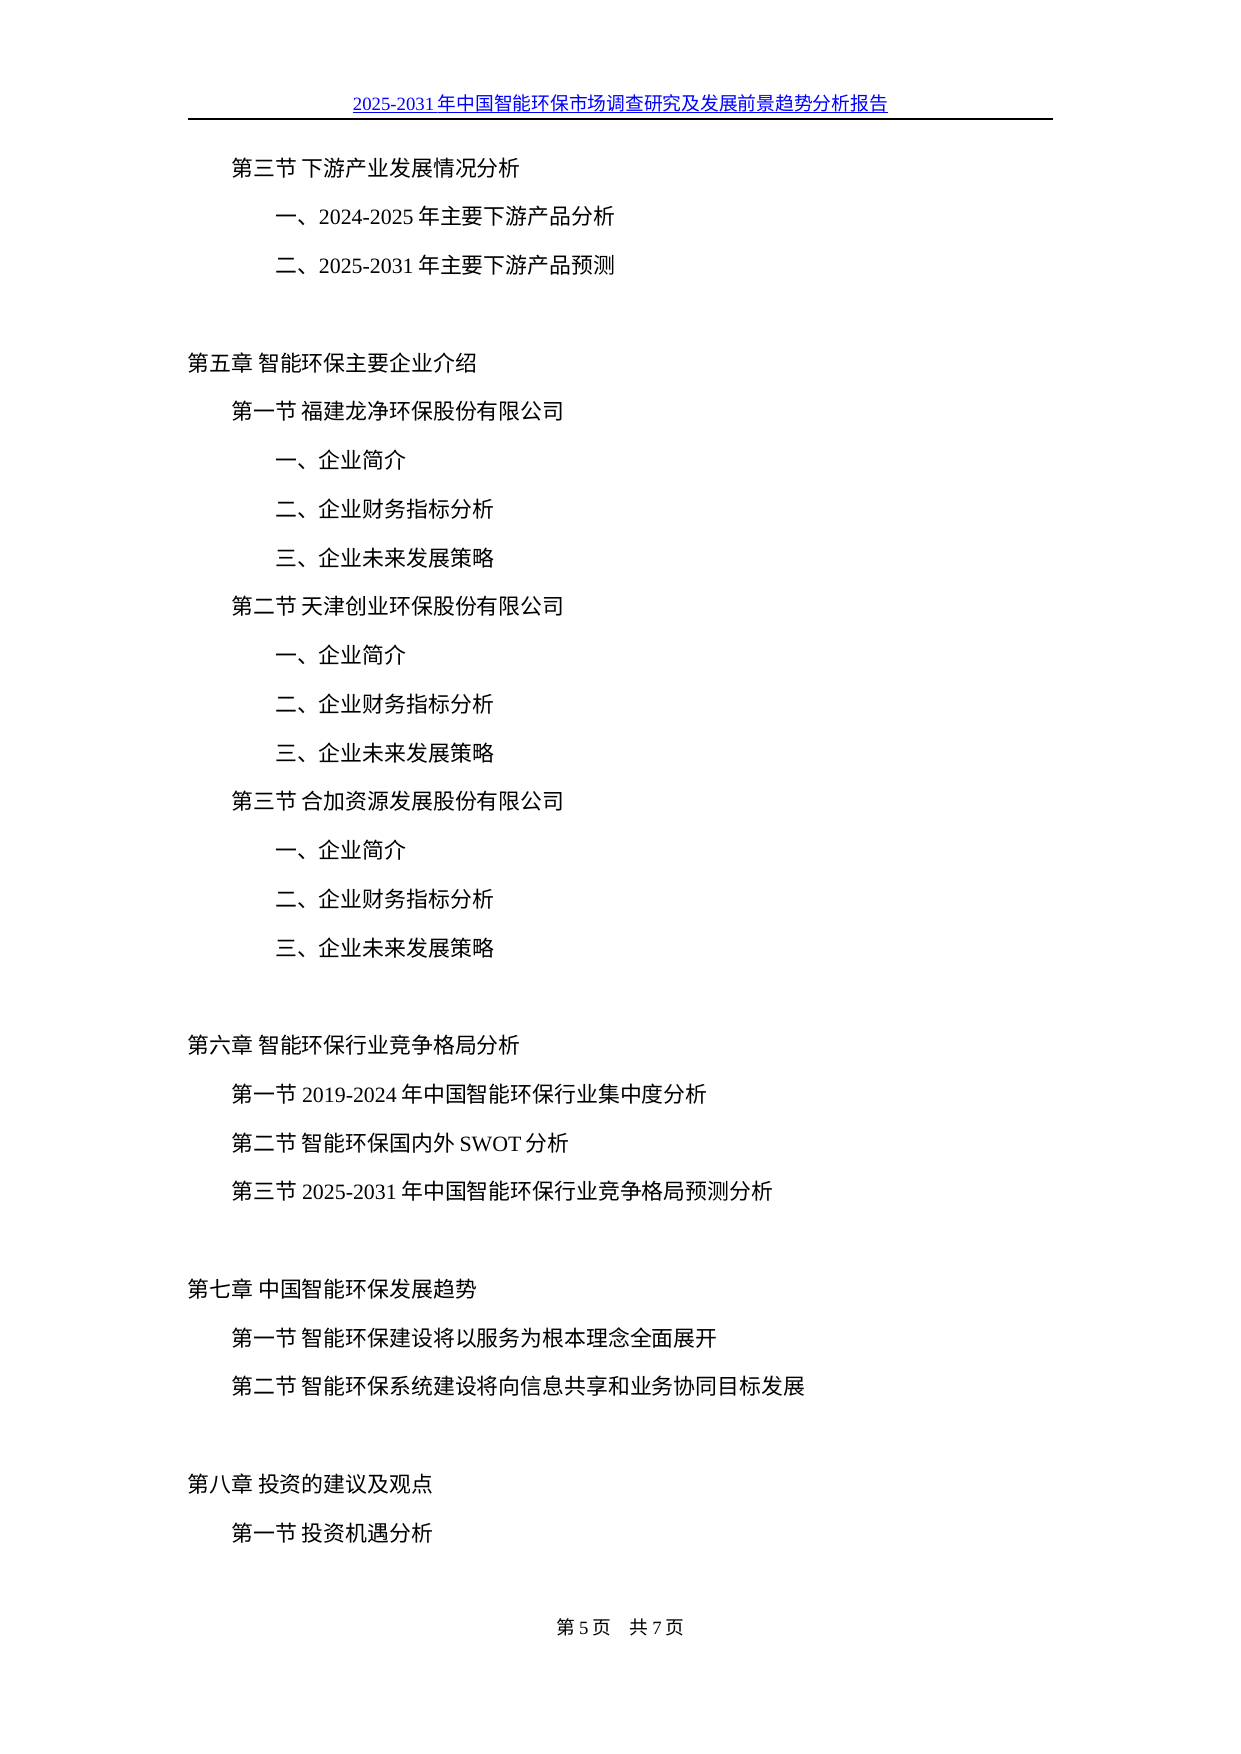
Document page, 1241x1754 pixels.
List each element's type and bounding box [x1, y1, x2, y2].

text [187, 150, 1053, 1548]
